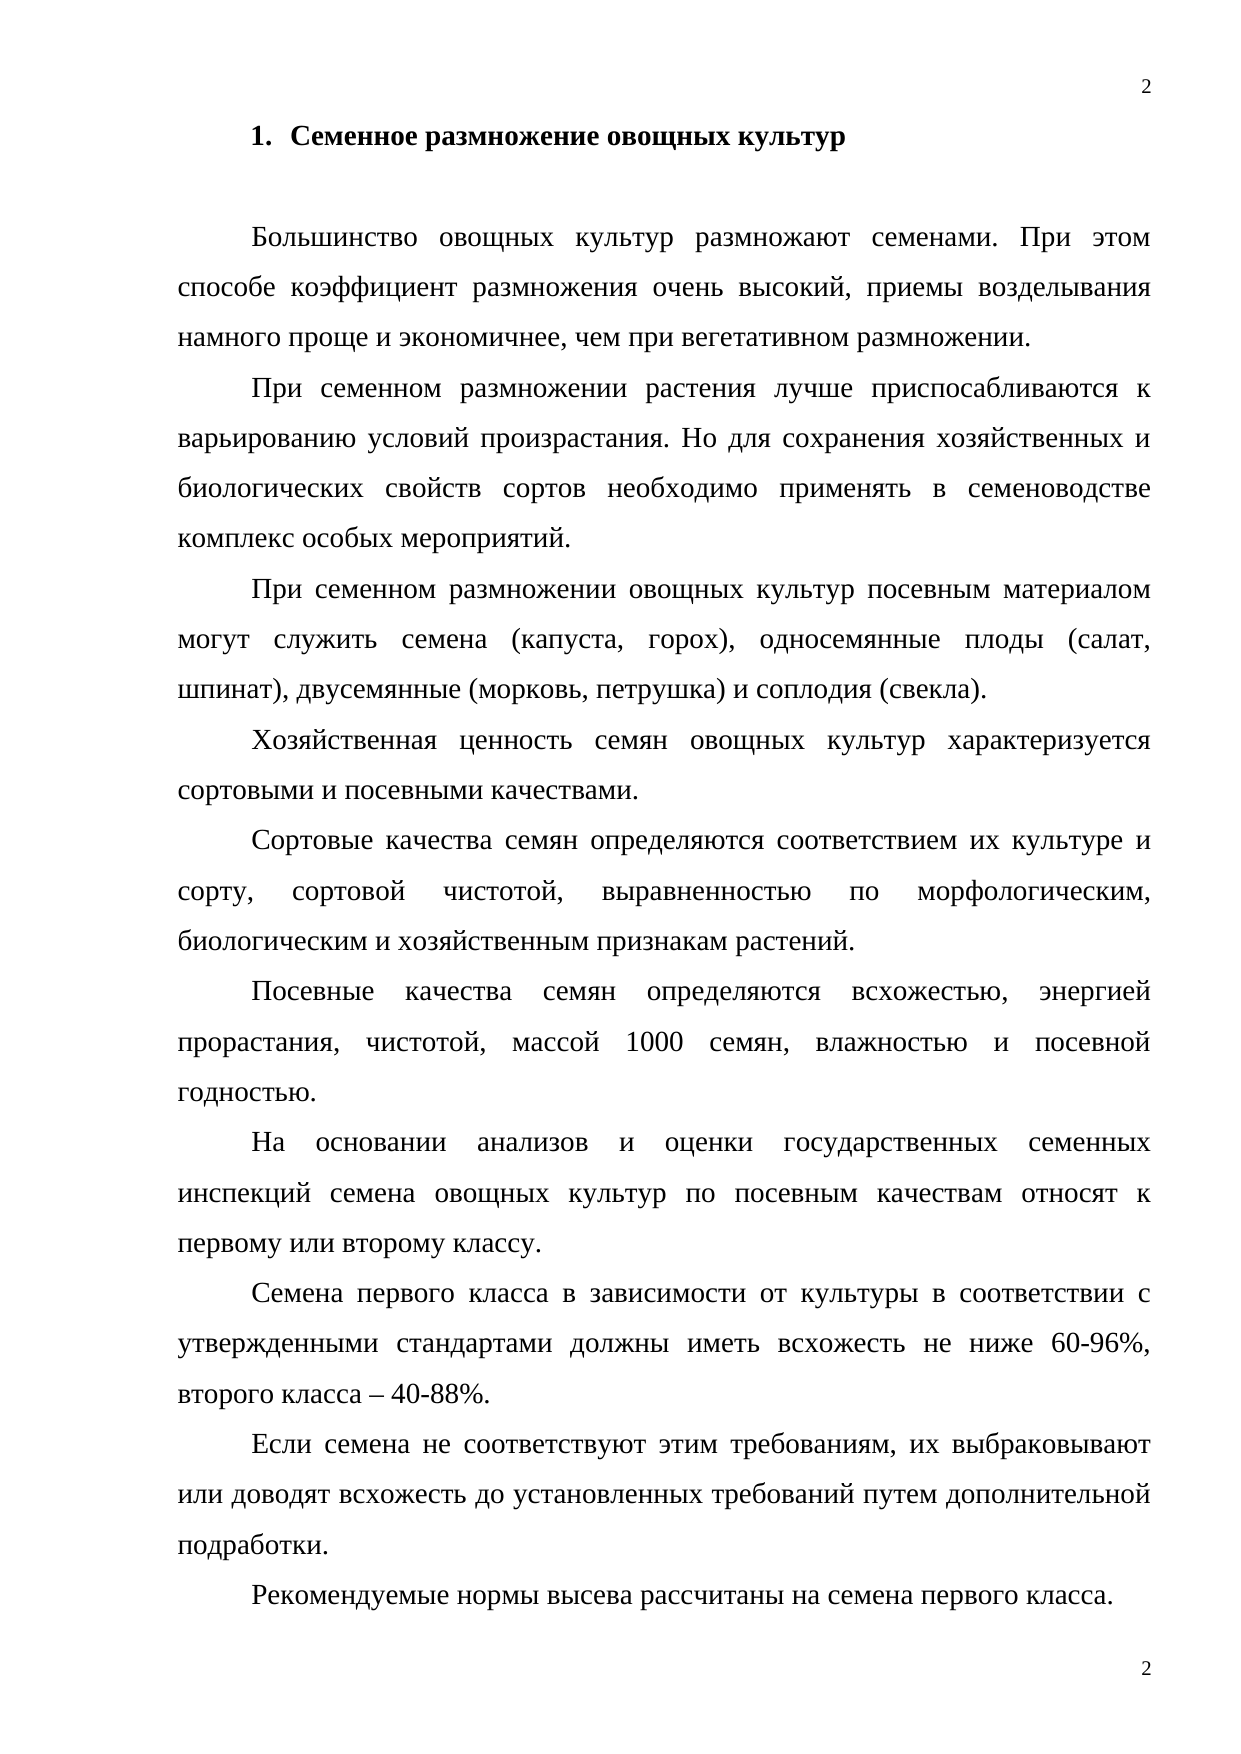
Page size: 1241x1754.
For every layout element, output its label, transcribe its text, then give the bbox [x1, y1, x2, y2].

text Посевные качества семян определяются всхожестью, энергией прорастания, чистотой, массой 1000 семян, влажностью и посевной годностью. [177, 973, 1152, 1108]
text Рекомендуемые нормы высева рассчитаны на семена первого класса. [177, 1577, 1152, 1611]
text При семенном размножении растения лучше приспосабливаются к варьированию условий произрастания. Но для сохранения хозяйственных и биологических свойств сортов необходимо применять в семеноводстве комплекс особых мероприятий. [177, 370, 1152, 554]
text При семенном размножении овощных культур посевным материалом могут служить семена (капуста, горох), односемянные плоды (салат, шпинат), двусемянные (морковь, петрушка) и соплодия (свекла). [177, 571, 1152, 705]
text На основании анализов и оценки государственных семенных инспекций семена овощных культур по посевным качествам относят к первому или второму классу. [177, 1124, 1152, 1258]
text Сортовые качества семян определяются соответствием их культуре и сорту, сортовой чистотой, выравненностью по морфологическим, биологическим и хозяйственным признакам растений. [177, 822, 1152, 957]
text Семена первого класса в зависимости от культуры в соответствии с утвержденными стандартами должны иметь всхожесть не ниже 60-96%, второго класса – 40-88%. [177, 1275, 1152, 1409]
text Большинство овощных культур размножают семенами. При этом способе коэффициент размножения очень высокий, приемы возделывания намного проще и экономичнее, чем при вегетативном размножении. [177, 219, 1152, 353]
text Если семена не соответствуют этим требованиям, их выбраковывают или доводят всхожесть до установленных требований путем дополнительной подработки. [177, 1426, 1152, 1560]
list Семенное размножение овощных культур [177, 118, 1152, 152]
text Хозяйственная ценность семян овощных культур характеризуется сортовыми и посевными качествами. [177, 722, 1152, 806]
